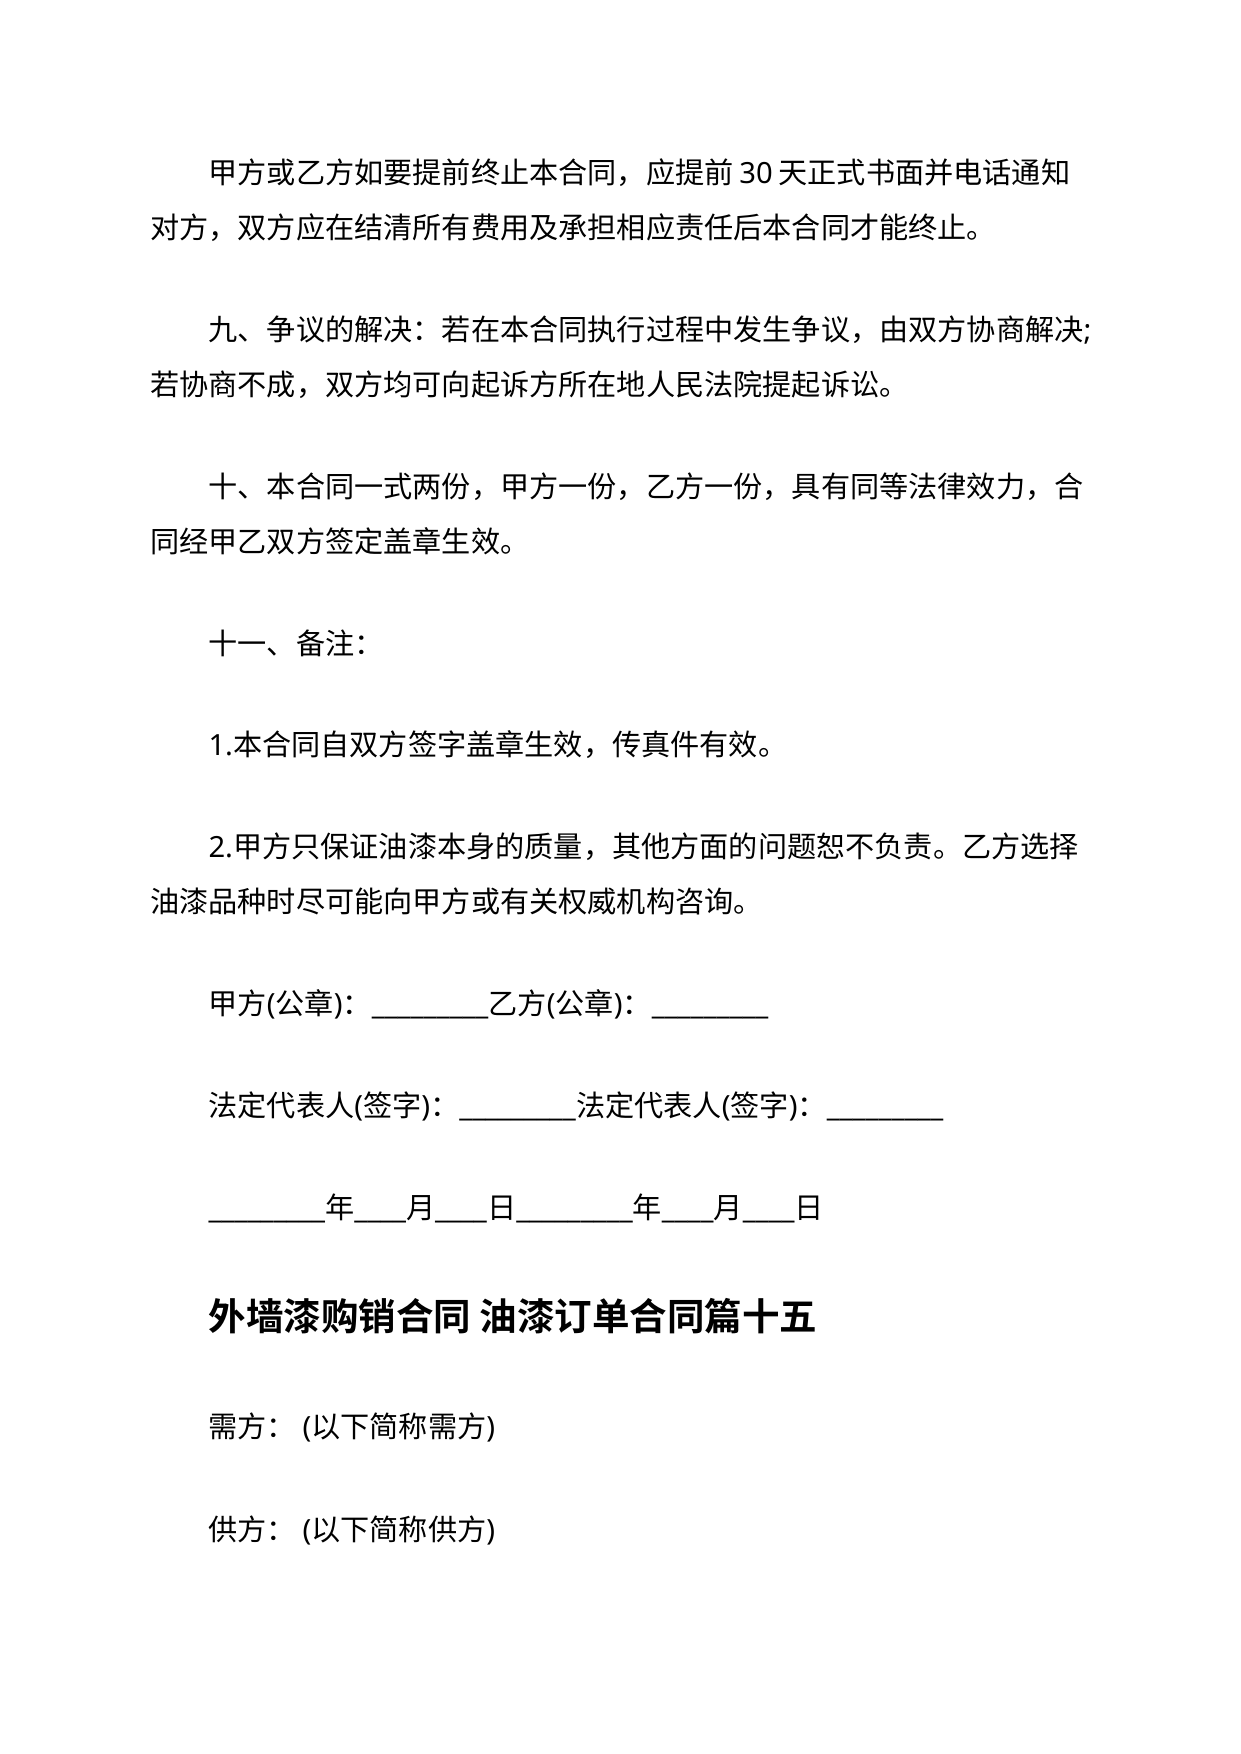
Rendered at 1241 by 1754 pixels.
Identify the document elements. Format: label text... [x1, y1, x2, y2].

text 1.本合同自双方签字盖章生效，传真件有效。 [150, 722, 1090, 764]
text 九、争议的解决：若在本合同执行过程中发生争议，由双方协商解决;若协商不成，双方均可向起诉方所在地人民法院提起诉讼。 [150, 307, 1090, 404]
text 需方： (以下简称需方) [150, 1404, 1090, 1446]
text 十一、备注： [150, 620, 1090, 662]
text _________年____月____日_________年____月____日 [150, 1185, 1090, 1227]
text 供方： (以下简称供方) [150, 1506, 1090, 1548]
text 甲方(公章)：_________乙方(公章)：_________ [150, 981, 1090, 1023]
text 甲方或乙方如要提前终止本合同，应提前30天正式书面并电话通知对方，双方应在结清所有费用及承担相应责任后本合同才能终止。 [150, 150, 1090, 247]
text 2.甲方只保证油漆本身的质量，其他方面的问题恕不负责。乙方选择油漆品种时尽可能向甲方或有关权威机构咨询。 [150, 824, 1090, 921]
text 十、本合同一式两份，甲方一份，乙方一份，具有同等法律效力，合同经甲乙双方签定盖章生效。 [150, 463, 1090, 561]
text 法定代表人(签字)：_________法定代表人(签字)：_________ [150, 1083, 1090, 1125]
text 外墙漆购销合同 油漆订单合同篇十五 [150, 1287, 1090, 1341]
